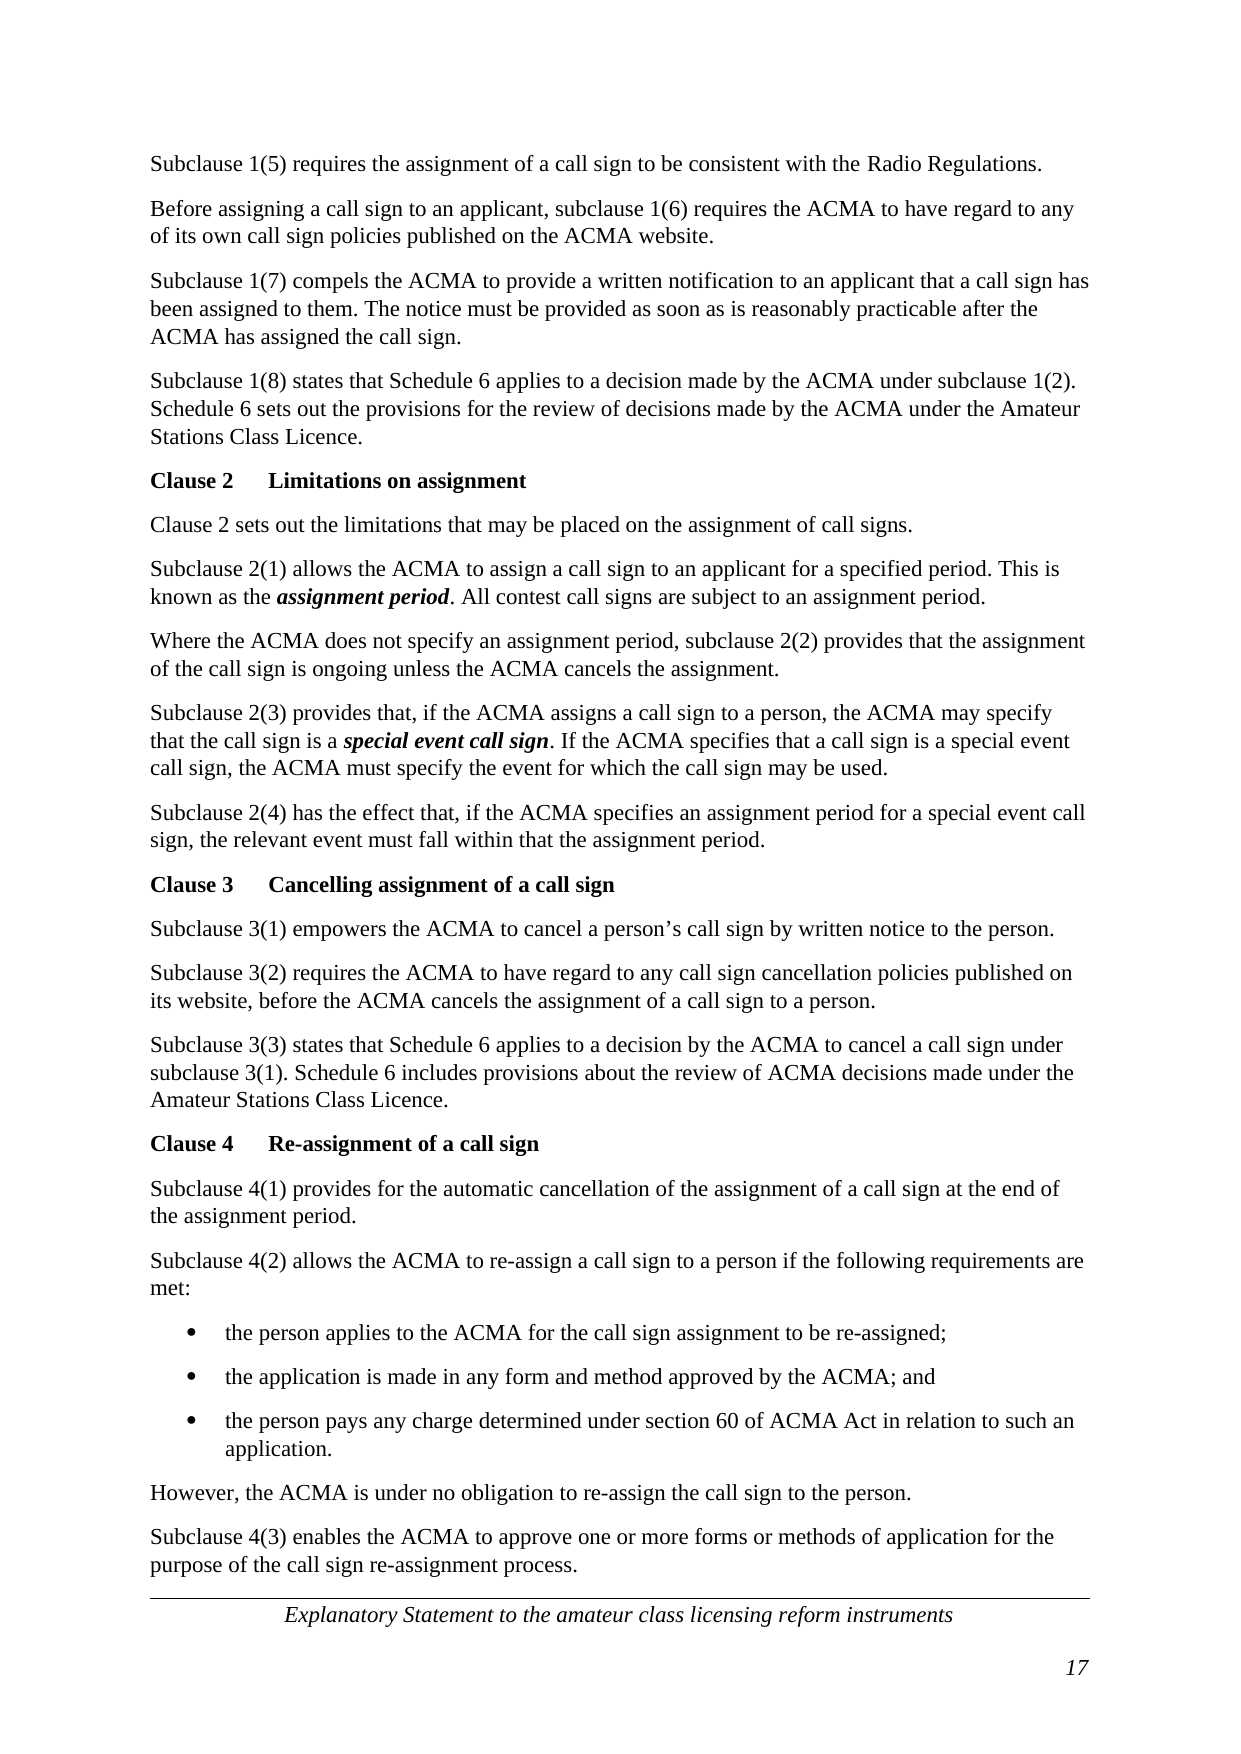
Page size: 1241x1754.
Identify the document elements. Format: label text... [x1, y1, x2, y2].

text Clause 3 Cancelling assignment of a call sign [150, 871, 1090, 897]
text However, the ACMA is under no obligation to re-assign the call sign to the person. [150, 1479, 1090, 1505]
text Subclause 3(2) requires the ACMA to have regard to any call sign cancellation policies published on its website, before the ACMA cancels the assignment of a call sign to a person. [150, 959, 1090, 1013]
list the person applies to the ACMA for the call sign assignment to be re-assigned; [187, 1318, 1090, 1345]
text Clause 2 Limitations on assignment [150, 467, 1090, 493]
text Clause 4 Re-assignment of a call sign [150, 1131, 1090, 1157]
text Subclause 2(4) has the effect that, if the ACMA specifies an assignment period for a special event call sign, the relevant event must fall within that the assignment period. [150, 799, 1090, 853]
list the person pays any charge determined under section 60 of ACMA Act in relation to such an application. [187, 1407, 1090, 1461]
list the application is made in any form and method approved by the ACMA; and [187, 1363, 1090, 1389]
text Subclause 3(1) empowers the ACMA to cancel a person’s call sign by written notice to the person. [150, 915, 1090, 941]
text Subclause 1(8) states that Schedule 6 applies to a decision made by the ACMA under subclause 1(2). Schedule 6 sets out the provisions for the review of decisions made by the ACMA under the Amateur Stations Class Licence. [150, 367, 1090, 449]
text Subclause 4(2) allows the ACMA to re-assign a call sign to a person if the following requirements are met: [150, 1247, 1090, 1301]
text Where the ACMA does not specify an assignment period, subclause 2(2) provides that the assignment of the call sign is ongoing unless the ACMA cancels the assignment. [150, 627, 1090, 681]
text Subclause 1(7) compels the ACMA to provide a written notification to an applicant that a call sign has been assigned to them. The notice must be provided as soon as is reasonably practicable after the ACMA has assigned the call sign. [150, 267, 1090, 349]
text Clause 2 sets out the limitations that may be placed on the assignment of call signs. [150, 511, 1090, 538]
text Subclause 3(3) states that Schedule 6 applies to a decision by the ACMA to cancel a call sign under subclause 3(1). Schedule 6 includes provisions about the review of ACMA decisions made under the Amateur Stations Class Licence. [150, 1031, 1090, 1113]
text Before assigning a call sign to an applicant, subclause 1(6) requires the ACMA to have regard to any of its own call sign policies published on the ACMA website. [150, 194, 1090, 249]
text Subclause 1(5) requires the assignment of a call sign to be consistent with the Radio Regulations. [150, 150, 1090, 176]
text Subclause 2(3) provides that, if the ACMA assigns a call sign to a person, the ACMA may specify that the call sign is a special event call sign. If the ACMA specifies that a call sign is a special event call sign, the ACMA must specify the event for which the call sign may be used. [150, 699, 1090, 781]
text Subclause 4(3) enables the ACMA to approve one or more forms or methods of application for the purpose of the call sign re-assignment process. [150, 1523, 1090, 1577]
text Subclause 4(1) provides for the automatic cancellation of the assignment of a call sign at the end of the assignment period. [150, 1175, 1090, 1229]
text Subclause 2(1) allows the ACMA to assign a call sign to an applicant for a specified period. This is known as the assignment period. All contest call signs are subject to an assignment period. [150, 556, 1090, 609]
